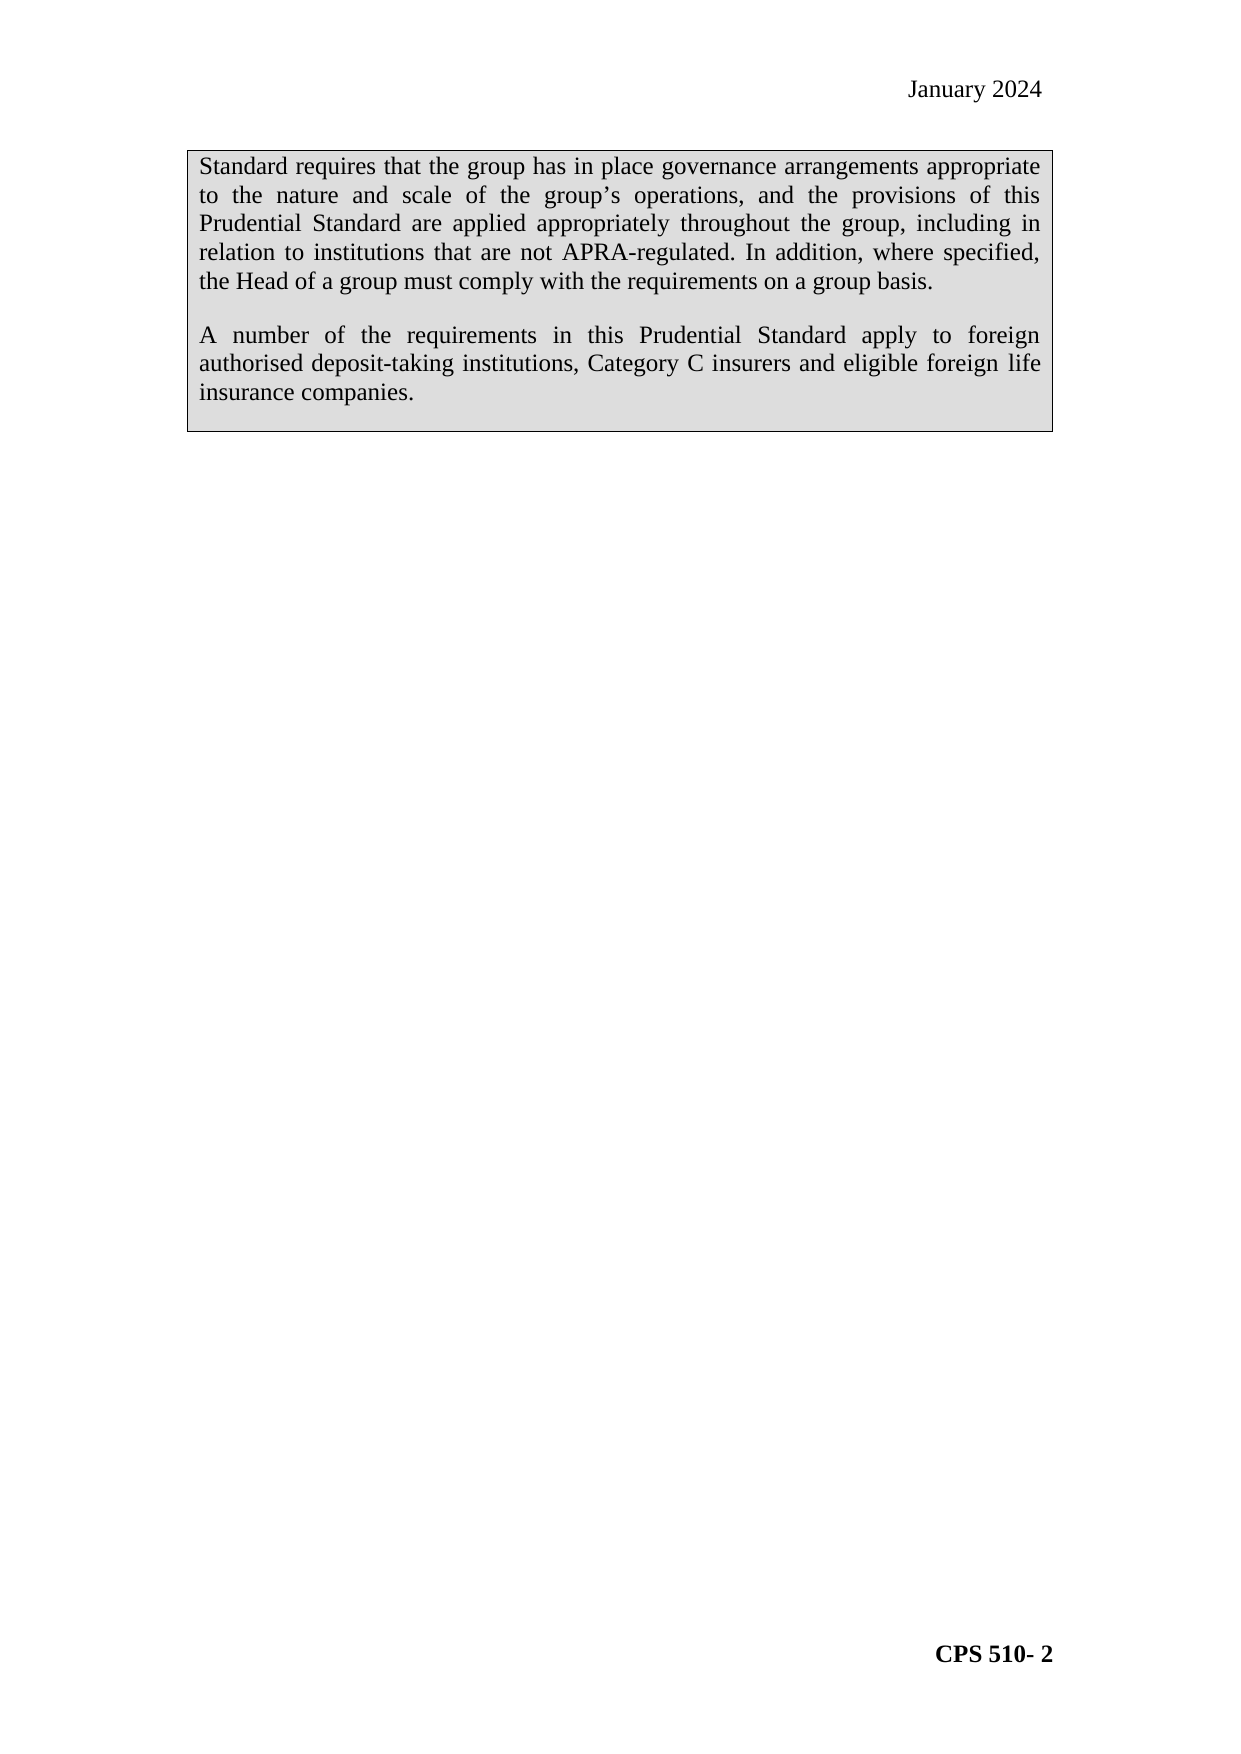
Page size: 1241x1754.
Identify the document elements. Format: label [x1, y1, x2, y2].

table_header [188, 151, 1052, 431]
